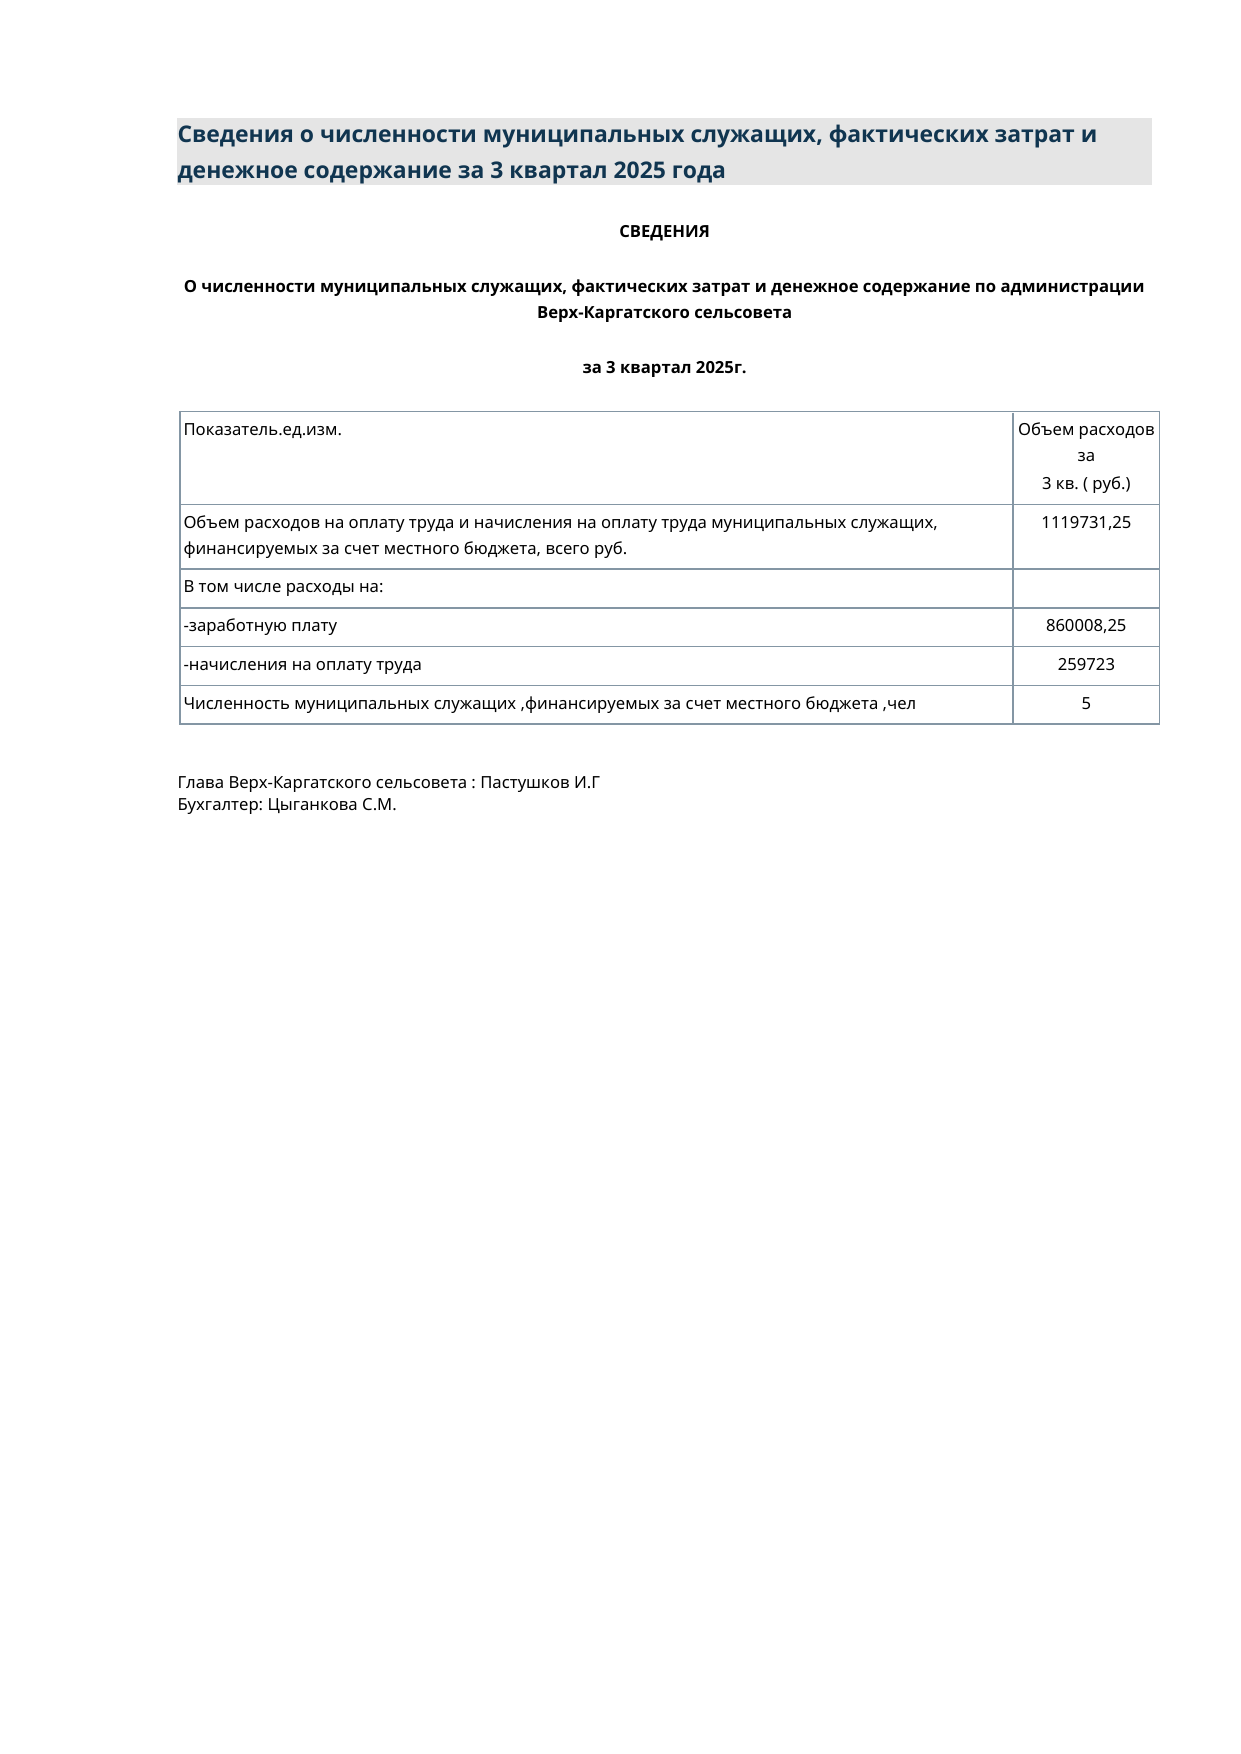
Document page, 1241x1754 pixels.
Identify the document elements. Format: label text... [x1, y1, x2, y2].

table_cell -заработную плату [181, 609, 1012, 646]
text Глава Верх-Каргатского сельсовета : Пастушков И.Г [177, 770, 1152, 793]
text СВЕДЕНИЯ [177, 219, 1152, 242]
table_cell 860008,25 [1014, 609, 1159, 646]
table_cell Объем расходов на оплату труда и начисления на оплату труда муниципальных служащих, финансируемых за счет местного бюджета, всего руб. [181, 505, 1012, 568]
table_cell Численность муниципальных служащих ,финансируемых за счет местного бюджета ,чел [181, 686, 1012, 723]
table_cell В том числе расходы на: [181, 570, 1012, 607]
table_cell 5 [1014, 686, 1159, 723]
table_cell 1119731,25 [1014, 505, 1159, 568]
table_cell -начисления на оплату труда [181, 647, 1012, 684]
table_cell 259723 [1014, 647, 1159, 684]
table_header Показатель.ед.изм. [181, 412, 1013, 503]
text Сведения о численности муниципальных служащих, фактических затрат и денежное содержание за 3 квартал 2025 года [177, 118, 1152, 185]
table_cell [1014, 570, 1159, 607]
text О численности муниципальных служащих, фактических затрат и денежное содержание по администрации Верх-Каргатского сельсовета [177, 274, 1152, 323]
text за 3 квартал 2025г. [177, 356, 1152, 378]
text Бухгалтер: Цыганкова С.М. [177, 793, 1152, 816]
table_header Объем расходов за 3 кв. ( руб.) [1014, 412, 1159, 503]
